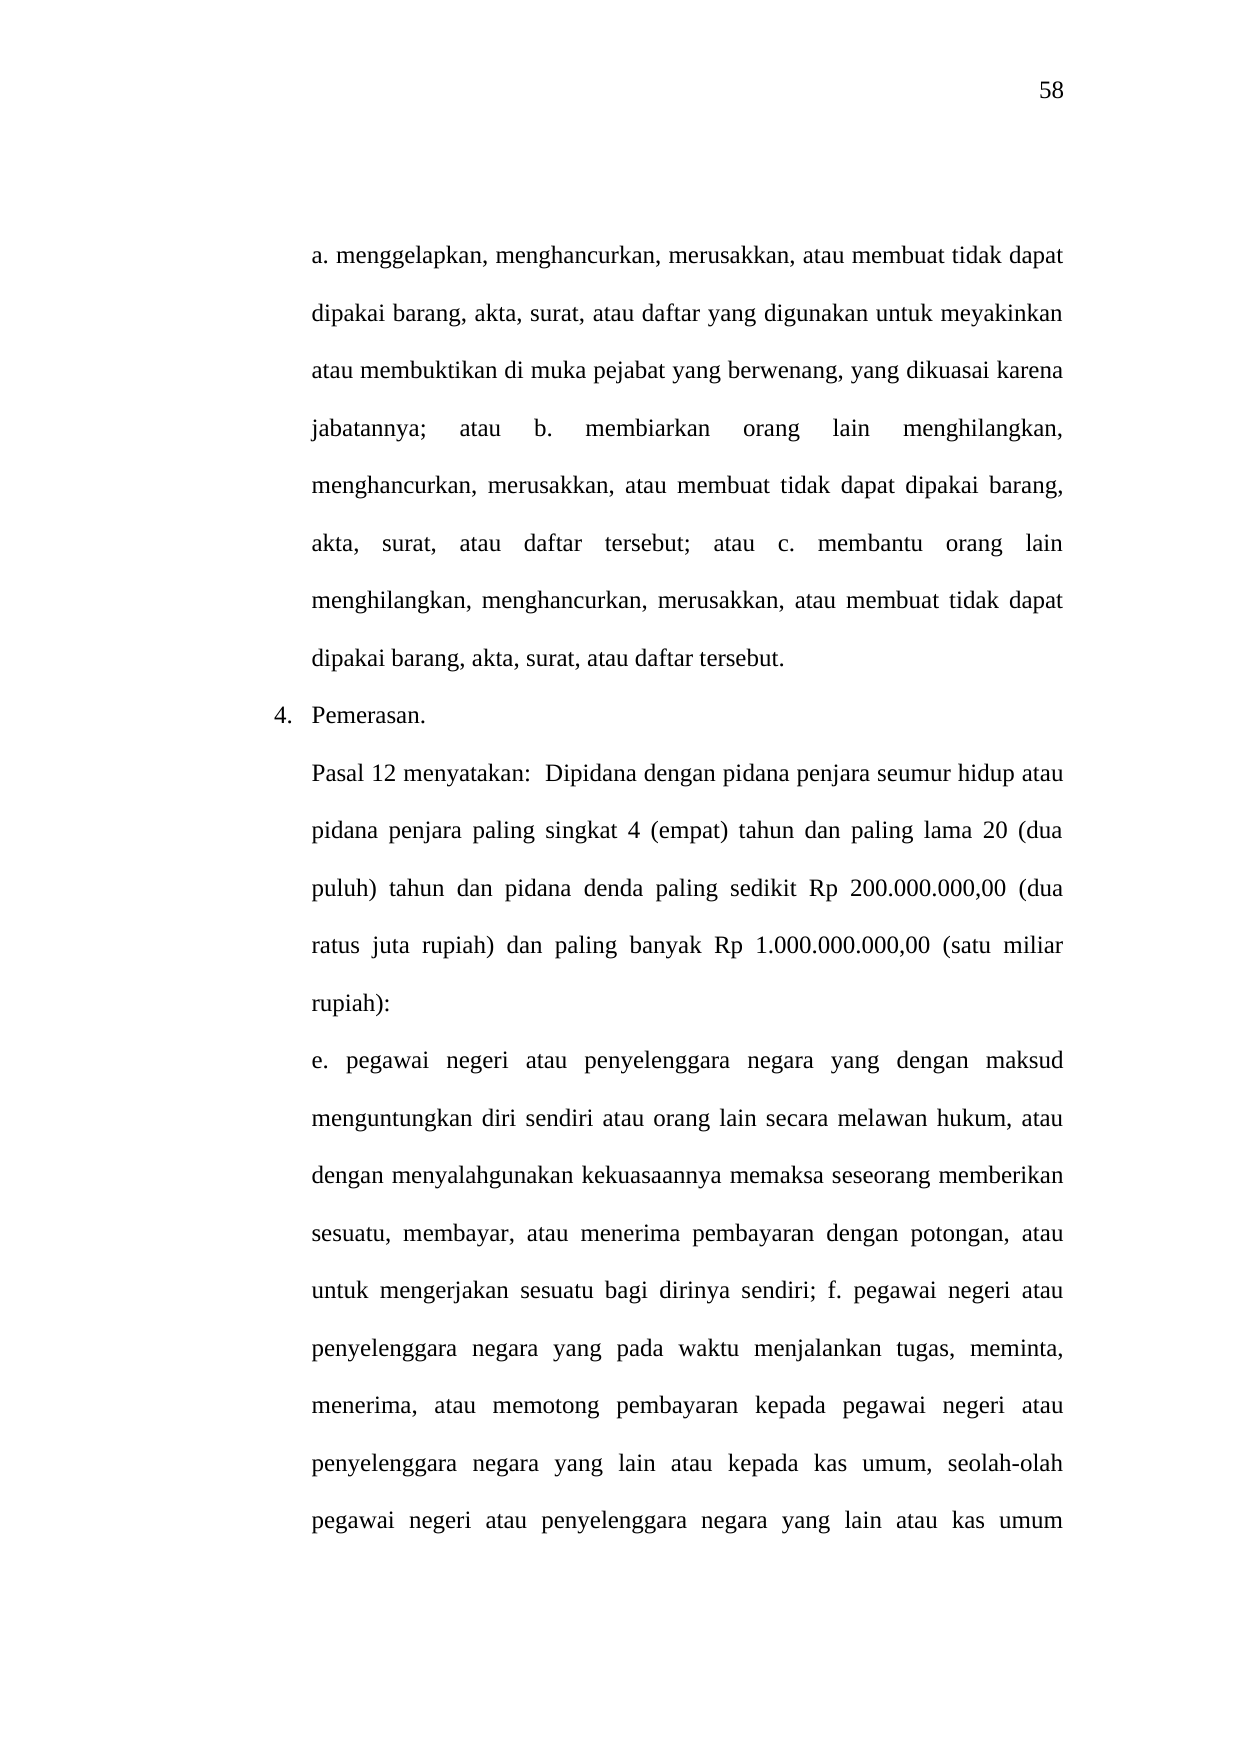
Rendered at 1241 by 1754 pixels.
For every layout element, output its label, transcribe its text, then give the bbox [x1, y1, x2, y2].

list Pemerasan. [274, 701, 1064, 729]
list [311, 1046, 1064, 1534]
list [311, 241, 1064, 672]
list Pasal 12 menyatakan: Dipidana dengan pidana penjara seumur hidup atau pidana penjara paling singkat 4 (empat) tahun dan paling lama 20 (dua puluh) tahun dan pidana denda paling sedikit Rp 200.000.000,00 (dua ratus juta rupiah) dan paling banyak Rp 1.000.000.000,00 (satu miliar rupiah): [311, 758, 1064, 1017]
